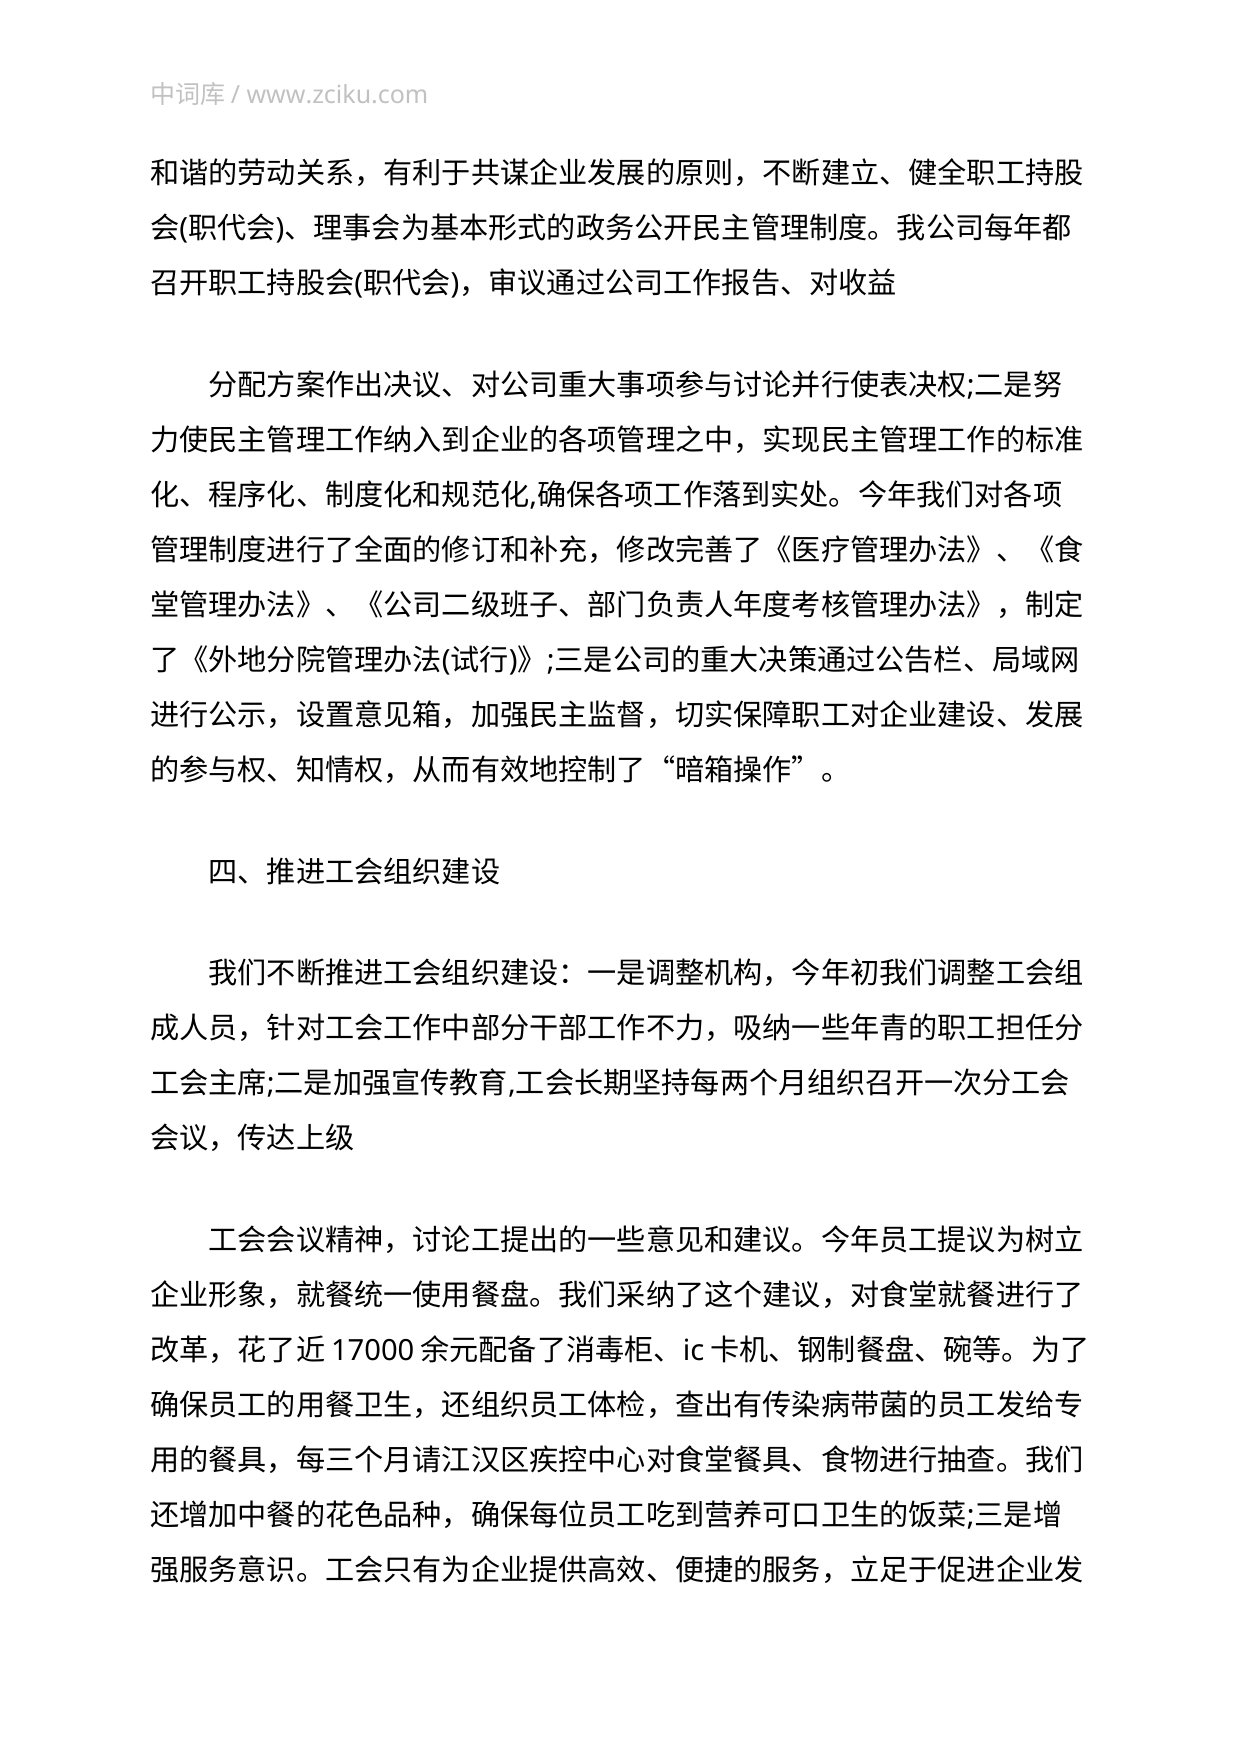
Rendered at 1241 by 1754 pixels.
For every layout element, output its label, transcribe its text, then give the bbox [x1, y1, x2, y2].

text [150, 150, 1090, 302]
text 四、推进工会组织建设 [150, 848, 1090, 891]
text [150, 1217, 1090, 1588]
text 我们不断推进工会组织建设：一是调整机构，今年初我们调整工会组成人员，针对工会工作中部分干部工作不力，吸纳一些年青的职工担任分工会主席;二是加强宣传教育,工会长期坚持每两个月组织召开一次分工会会议，传达上级 [150, 950, 1090, 1157]
text 分配方案作出决议、对公司重大事项参与讨论并行使表决权;二是努力使民主管理工作纳入到企业的各项管理之中，实现民主管理工作的标准化、程序化、制度化和规范化,确保各项工作落到实处。今年我们对各项管理制度进行了全面的修订和补充，修改完善了《医疗管理办法》、《食堂管理办法》、《公司二级班子、部门负责人年度考核管理办法》，制定了《外地分院管理办法(试行)》;三是公司的重大决策通过公告栏、局域网进行公示，设置意见箱，加强民主监督，切实保障职工对企业建设、发展的参与权、知情权，从而有效地控制了“暗箱操作”。 [150, 362, 1090, 789]
